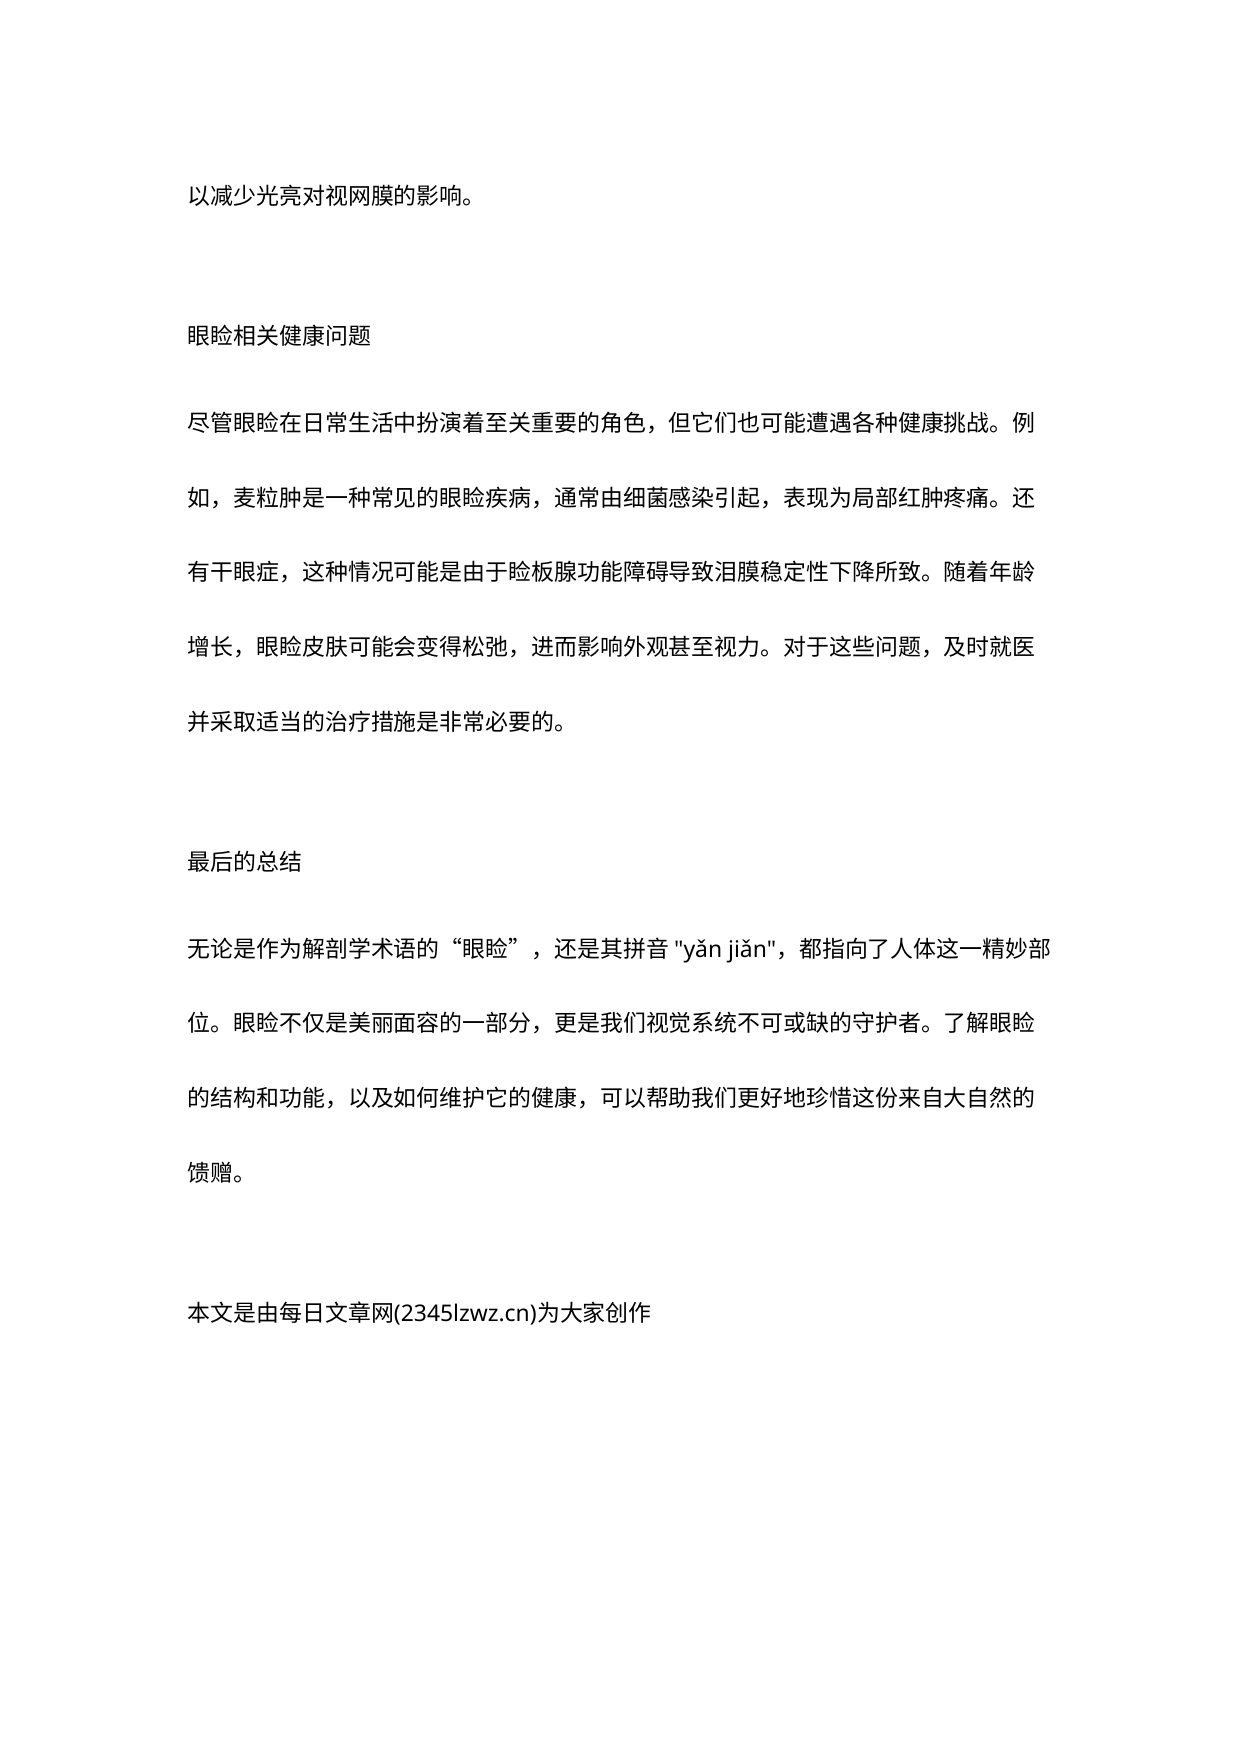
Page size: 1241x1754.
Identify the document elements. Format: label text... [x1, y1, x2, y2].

text 尽管眼睑在日常生活中扮演着至关重要的角色，但它们也可能遭遇各种健康挑战。例如，麦粒肿是一种常见的眼睑疾病，通常由细菌感染引起，表现为局部红肿疼痛。还有干眼症，这种情况可能是由于睑板腺功能障碍导致泪膜稳定性下降所致。随着年龄增长，眼睑皮肤可能会变得松弛，进而影响外观甚至视力。对于这些问题，及时就医并采取适当的治疗措施是非常必要的。 [187, 389, 1053, 753]
text 最后的总结 [187, 828, 1053, 893]
text 无论是作为解剖学术语的“眼睑”，还是其拼音 "yǎn jiǎn"，都指向了人体这一精妙部位。眼睑不仅是美丽面容的一部分，更是我们视觉系统不可或缺的守护者。了解眼睑的结构和功能，以及如何维护它的健康，可以帮助我们更好地珍惜这份来自大自然的馈赠。 [187, 915, 1053, 1204]
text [187, 162, 1053, 227]
text 本文是由每日文章网(2345lzwz.cn)为大家创作 [187, 1279, 1053, 1344]
text 眼睑相关健康问题 [187, 302, 1053, 367]
